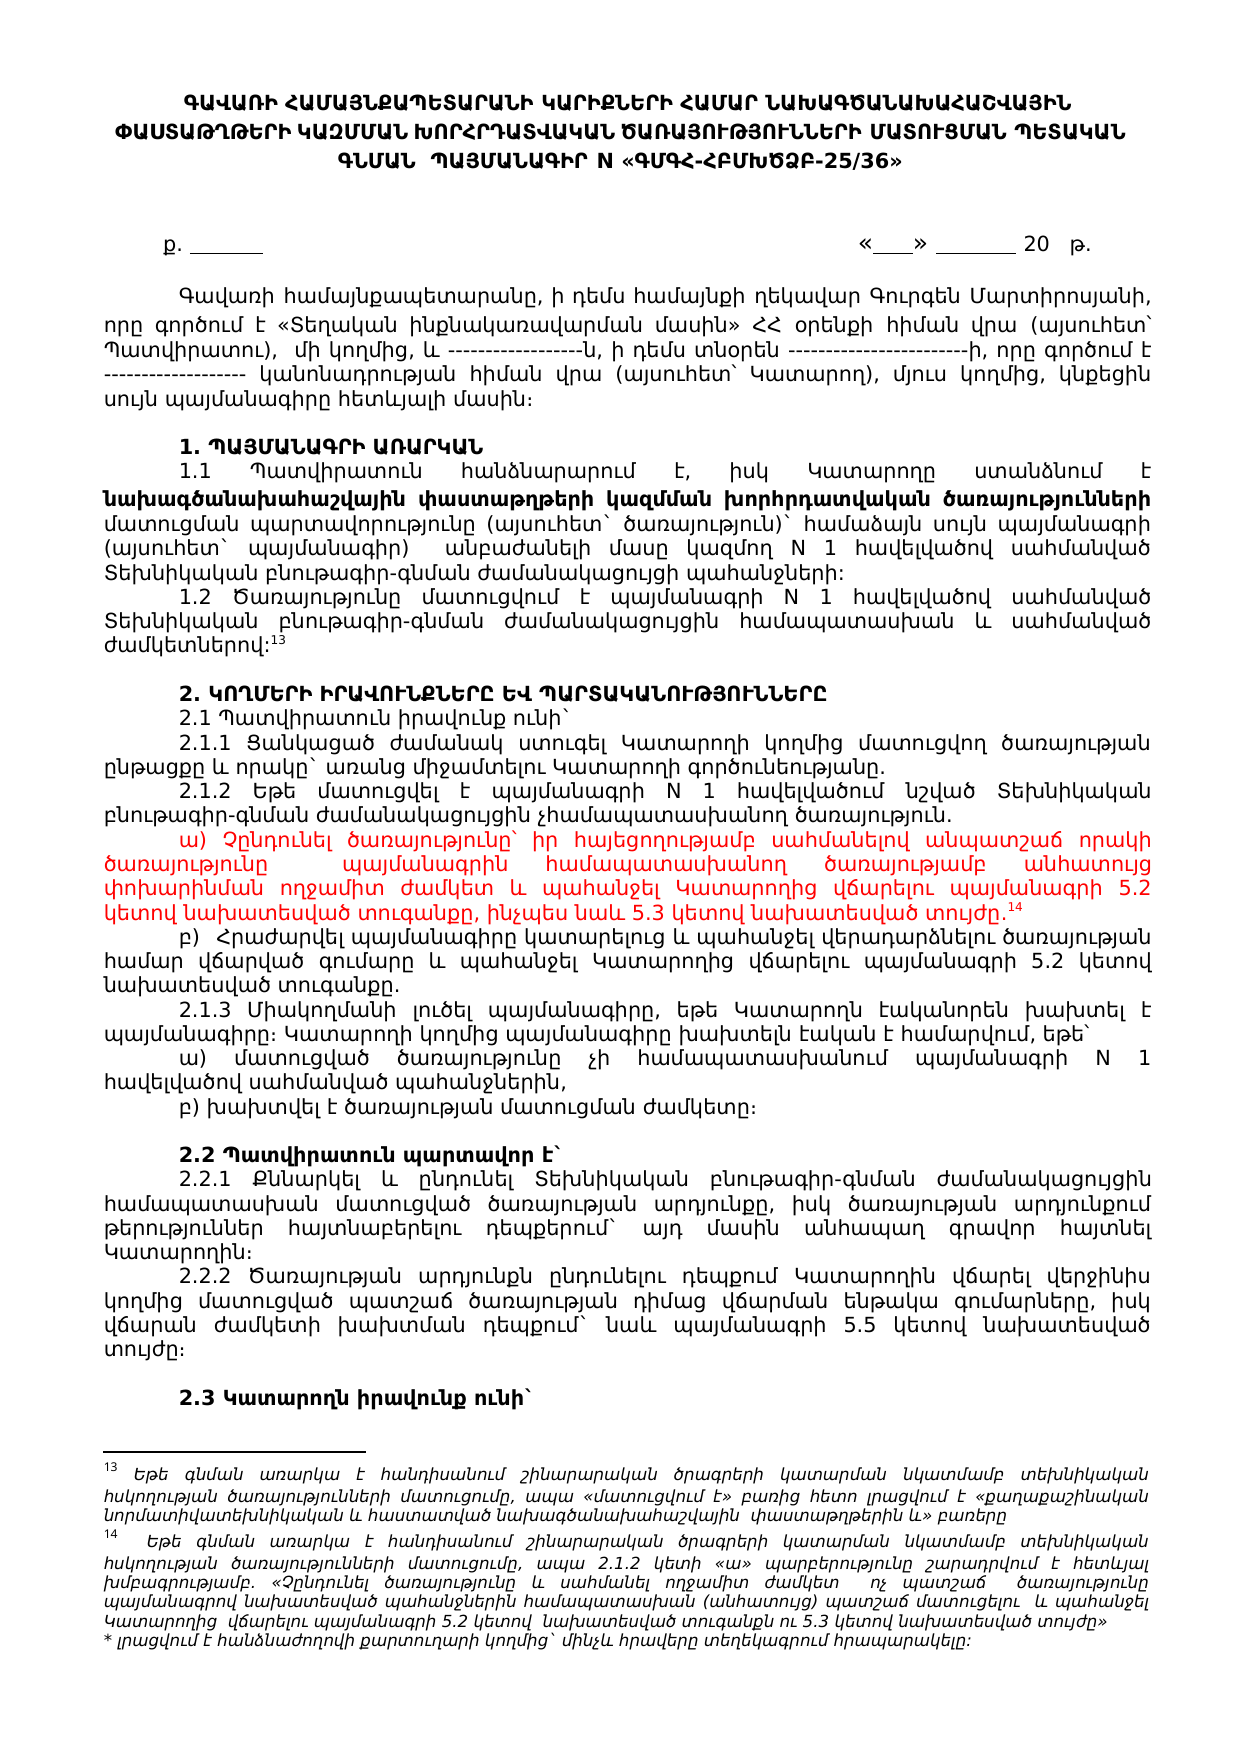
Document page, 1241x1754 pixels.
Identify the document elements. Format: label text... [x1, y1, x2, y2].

text 2.1.3 Միակողմանի լուծել պայմանագիրը, եթե Կատարողն էականորեն խախտել է պայմանագիրը։ Կատարողի կողմից պայմանագիրը խախտելն էական է համարվում, եթե՝ [103, 998, 1152, 1046]
text 2.1.1 Ցանկացած ժամանակ ստուգել Կատարողի կողմից մատուցվող ծառայության ընթացքը և որակը` առանց միջամտելու Կատարողի գործունեությանը. [103, 731, 1152, 779]
text 1. ՊԱՅՄԱՆԱԳՐԻ ԱՌԱՐԿԱՆ [103, 435, 1152, 459]
text 2.1 Պատվիրատուն իրավունք ունի` [103, 706, 1152, 731]
text 1.1 Պատվիրատուն հանձնարարում է, իսկ Կատարողը ստանձնում է նախագծանախահաշվային փաստաթղթերի կազմման խորհրդատվական ծառայությունների մատուցման պարտավորությունը (այսուհետ` ծառայություն)` համաձայն սույն պայմանագրի (այսուհետ` պայմանագիր) անբաժանելի մասը կազմող N 1 հավելվածով սահմանված Տեխնիկական բնութագիր-գնման ժամանակացույցի պահանջների: [103, 459, 1152, 585]
text 2. ԿՈՂՄԵՐԻ ԻՐԱՎՈՒՆՔՆԵՐԸ ԵՎ ՊԱՐՏԱԿԱՆՈՒԹՅՈՒՆՆԵՐԸ [103, 682, 1152, 706]
text ա) Չընդունել ծառայությունը՝ իր հայեցողությամբ սահմանելով անպատշաճ որակի ծառայությունը պայմանագրին համապատասխանող ծառայությամբ անհատույց փոխարինման ողջամիտ ժամկետ և պահանջել Կատարողից վճարելու պայմանագրի 5.2 կետով նախատեսված տուգանքը, ինչպես նաև 5.3 կետով նախատեսված տույժը. [103, 828, 1152, 925]
text 2.1.2 Եթե մատուցվել է պայմանագրի N 1 հավելվածում նշված Տեխնիկական բնութագիր-գնման ժամանակացույցին չհամապատասխանող ծառայություն. [103, 779, 1152, 828]
text բ) խախտվել է ծառայության մատուցման ժամկետը։ [103, 1095, 1152, 1119]
text բ) Հրաժարվել պայմանագիրը կատարելուց և պահանջել վերադարձնելու ծառայության համար վճարված գումարը և պահանջել Կատարողից վճարելու պայմանագրի 5.2 կետով նախատեսված տուգանքը. [103, 925, 1152, 998]
text 1.2 Ծառայությունը մատուցվում է պայմանագրի N 1 հավելվածով սահմանված Տեխնիկական բնութագիր-գնման ժամանակացույցին համապատասխան և սահմանված ժամկետներով: [103, 585, 1152, 658]
text 2.2 Պատվիրատուն պարտավոր է` [103, 1143, 1152, 1167]
text 2.2.2 Ծառայության արդյունքն ընդունելու դեպքում Կատարողին վճարել վերջինիս կողմից մատուցված պատշաճ ծառայության դիմաց վճարման ենթակա գումարները, իսկ վճարան ժամկետի խախտման դեպքում` նաև պայմանագրի 5.5 կետով նախատեսված տույժը։ [103, 1264, 1152, 1362]
text 2.2.1 Քննարկել և ընդունել Տեխնիկական բնութագիր-գնման ժամանակացույցին համապատասխան մատուցված ծառայության արդյունքը, իսկ ծառայության արդյունքում թերություններ հայտնաբերելու դեպքերում` այդ մասին անհապաղ գրավոր հայտնել Կատարողին։ [103, 1167, 1152, 1264]
text ԳԱՎԱՌԻ ՀԱՄԱՅՆՔԱՊԵՏԱՐԱՆԻ ԿԱՐԻՔՆԵՐԻ ՀԱՄԱՐ ՆԱԽԱԳԾԱՆԱԽԱՀԱՇՎԱՅԻՆ ՓԱՍՏԱԹՂԹԵՐԻ ԿԱԶՄՄԱՆ ԽՈՐՀՐԴԱՏՎԱԿԱՆ ԾԱՌԱՅՈՒԹՅՈՒՆՆԵՐԻ ՄԱՏՈՒՑՄԱՆ ՊԵՏԱԿԱՆ ԳՆՄԱՆ ՊԱՅՄԱՆԱԳԻՐ N «ԳՄԳՀ-ՀԲՄԽԾՁԲ-25/36» [89, 88, 1152, 174]
text ա) մատուցված ծառայությունը չի համապատասխանում պայմանագրի N 1 հավելվածով սահմանված պահանջներին, [103, 1046, 1152, 1095]
text ք. « » 20 թ. [103, 228, 1152, 257]
text 2.3 Կատարողն իրավունք ունի` [103, 1386, 1152, 1410]
text Գավառի համայնքապետարանը, ի դեմս համայնքի ղեկավար Գուրգեն Մարտիրոսյանի, որը գործում է «Տեղական ինքնակառավարման մասին» ՀՀ օրենքի հիման վրա (այսուհետ՝ Պատվիրատու), մի կողմից, և ------------------ն, ի դեմս տնօրեն ------------------------ի, որը գործում է ------------------- կանոնադրության հիման վրա (այսուհետ՝ Կատարող), մյուս կողմից, կնքեցին սույն պայմանագիրը հետևյալի մասին։ [103, 281, 1152, 411]
